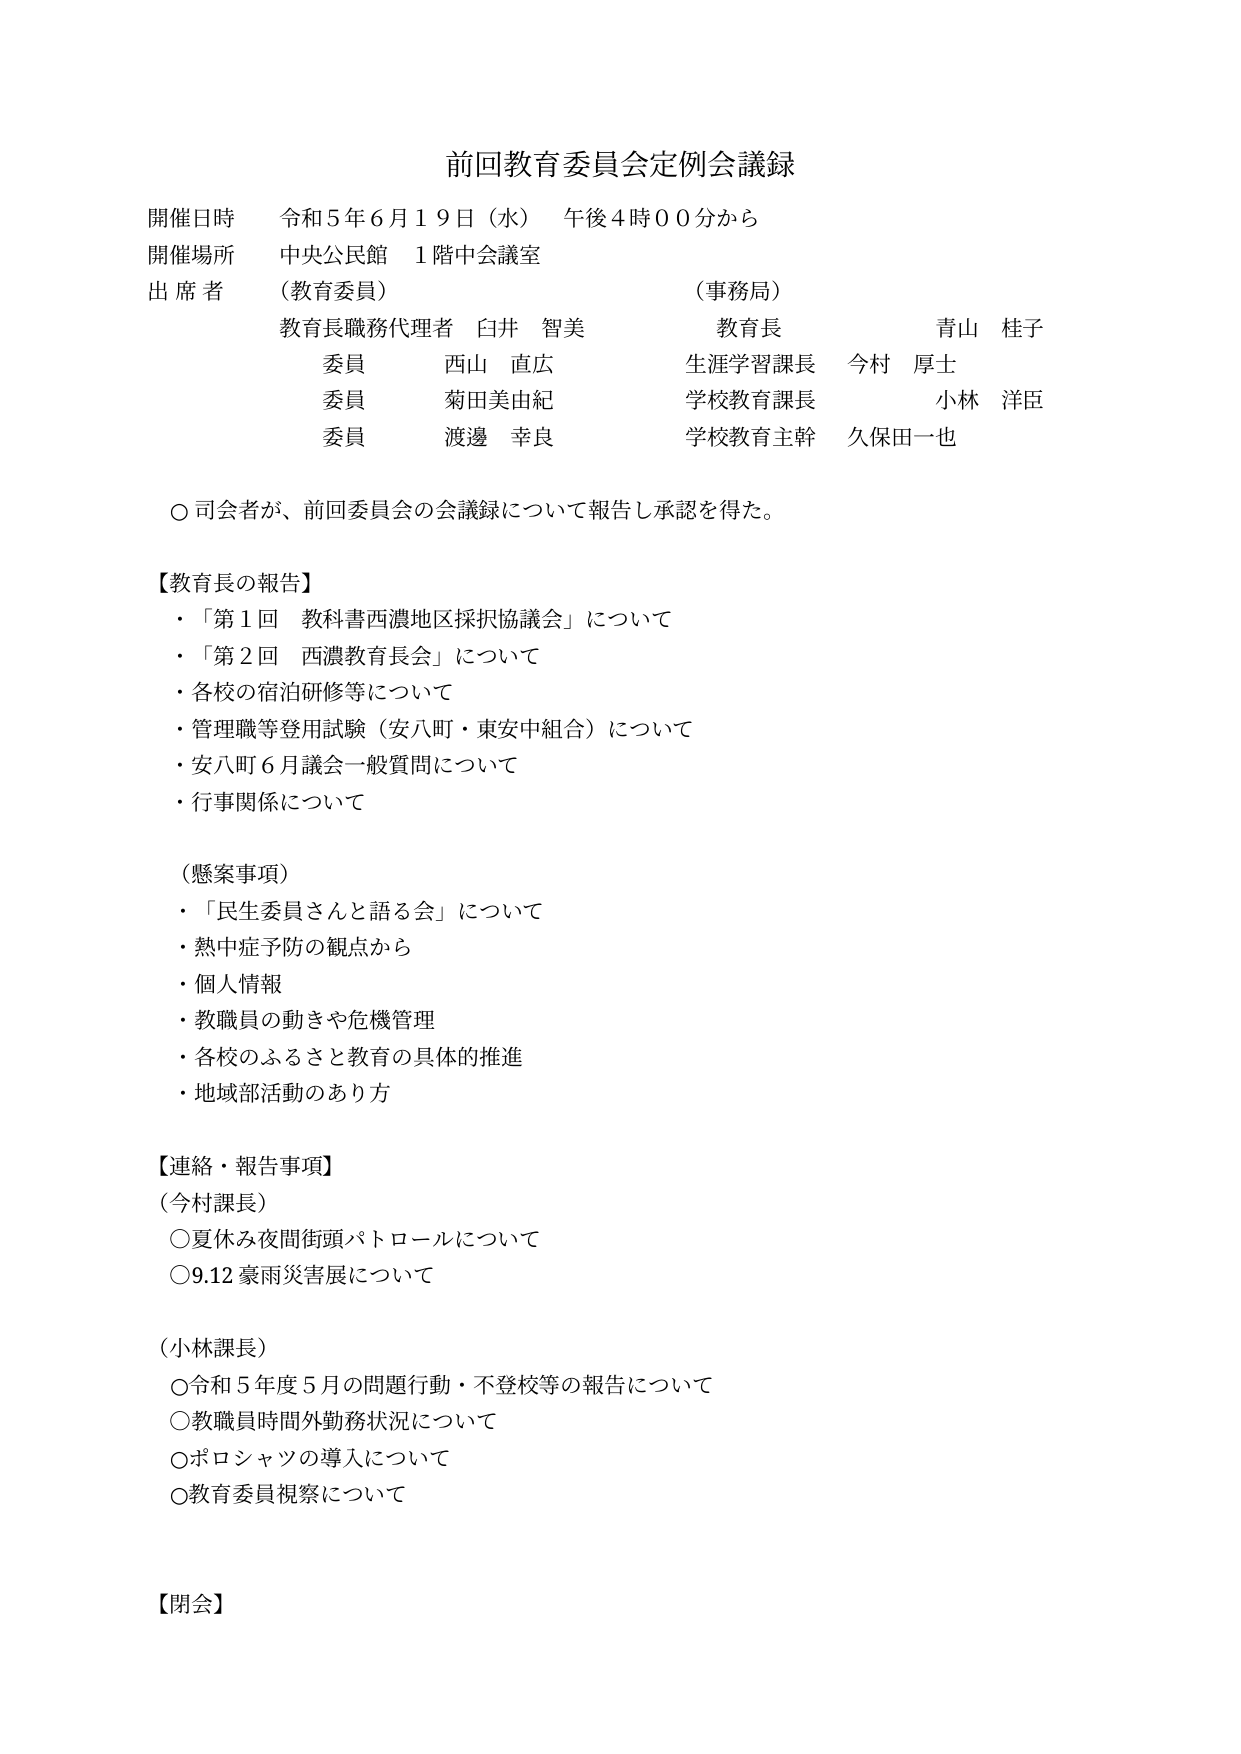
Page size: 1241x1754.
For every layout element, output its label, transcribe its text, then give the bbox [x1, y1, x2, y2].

text ・個人情報 [173, 964, 1092, 1001]
text ・「民生委員さんと語る会」について [173, 892, 1092, 928]
text 開催日時 令和５年６月１９日（水） 午後４時００分から [148, 199, 1092, 235]
text ・各校の宿泊研修等について [148, 673, 1092, 709]
text ○教職員時間外勤務状況について [148, 1402, 1092, 1438]
text ○ 司会者が、前回委員会の会議録について報告し承認を得た。 [148, 491, 1092, 527]
text ・教職員の動きや危機管理 [173, 1001, 1092, 1037]
text （今村課長） [148, 1183, 1092, 1220]
text （小林課長） [148, 1329, 1092, 1366]
text ・各校のふるさと教育の具体的推進 [173, 1037, 1092, 1074]
text ・地域部活動のあり方 [173, 1074, 1092, 1110]
text ○令和５年度５月の問題行動・不登校等の報告について [170, 1366, 1092, 1402]
text ○9.12豪雨災害展について [148, 1256, 1092, 1293]
text ○教育委員視察について [148, 1475, 1092, 1511]
text ・「第１回 教科書西濃地区採択協議会」について [148, 600, 1092, 636]
text 委員 西山 直広 生涯学習課長 今村 厚士 [148, 345, 1092, 381]
text 出席者 （教育委員） （事務局） [148, 272, 1092, 308]
text 【閉会】 [148, 1584, 1092, 1621]
text 教育長職務代理者 臼井 智美 教育長 青山 桂子 [148, 308, 1092, 345]
text 前回教育委員会定例会議録 [148, 126, 1092, 199]
text ・熱中症予防の観点から [173, 928, 1092, 964]
text ・安八町６月議会一般質問について [148, 746, 1092, 782]
text 【連絡・報告事項】 [148, 1147, 1092, 1183]
text ・行事関係について [148, 782, 1092, 819]
text （懸案事項） [148, 855, 1092, 892]
text ・管理職等登用試験（安八町・東安中組合）について [148, 709, 1092, 746]
text ・「第２回 西濃教育長会」について [148, 636, 1092, 673]
text 委員 菊田美由紀 学校教育課長 小林 洋臣 [148, 381, 1092, 418]
text 委員 渡邊 幸良 学校教育主幹 久保田一也 [148, 418, 1092, 454]
text ○ポロシャツの導入について [148, 1438, 1092, 1475]
text ○夏休み夜間街頭パトロールについて [148, 1220, 1092, 1256]
text 【教育長の報告】 [148, 563, 1092, 600]
text 開催場所 中央公民館 １階中会議室 [148, 235, 1092, 272]
